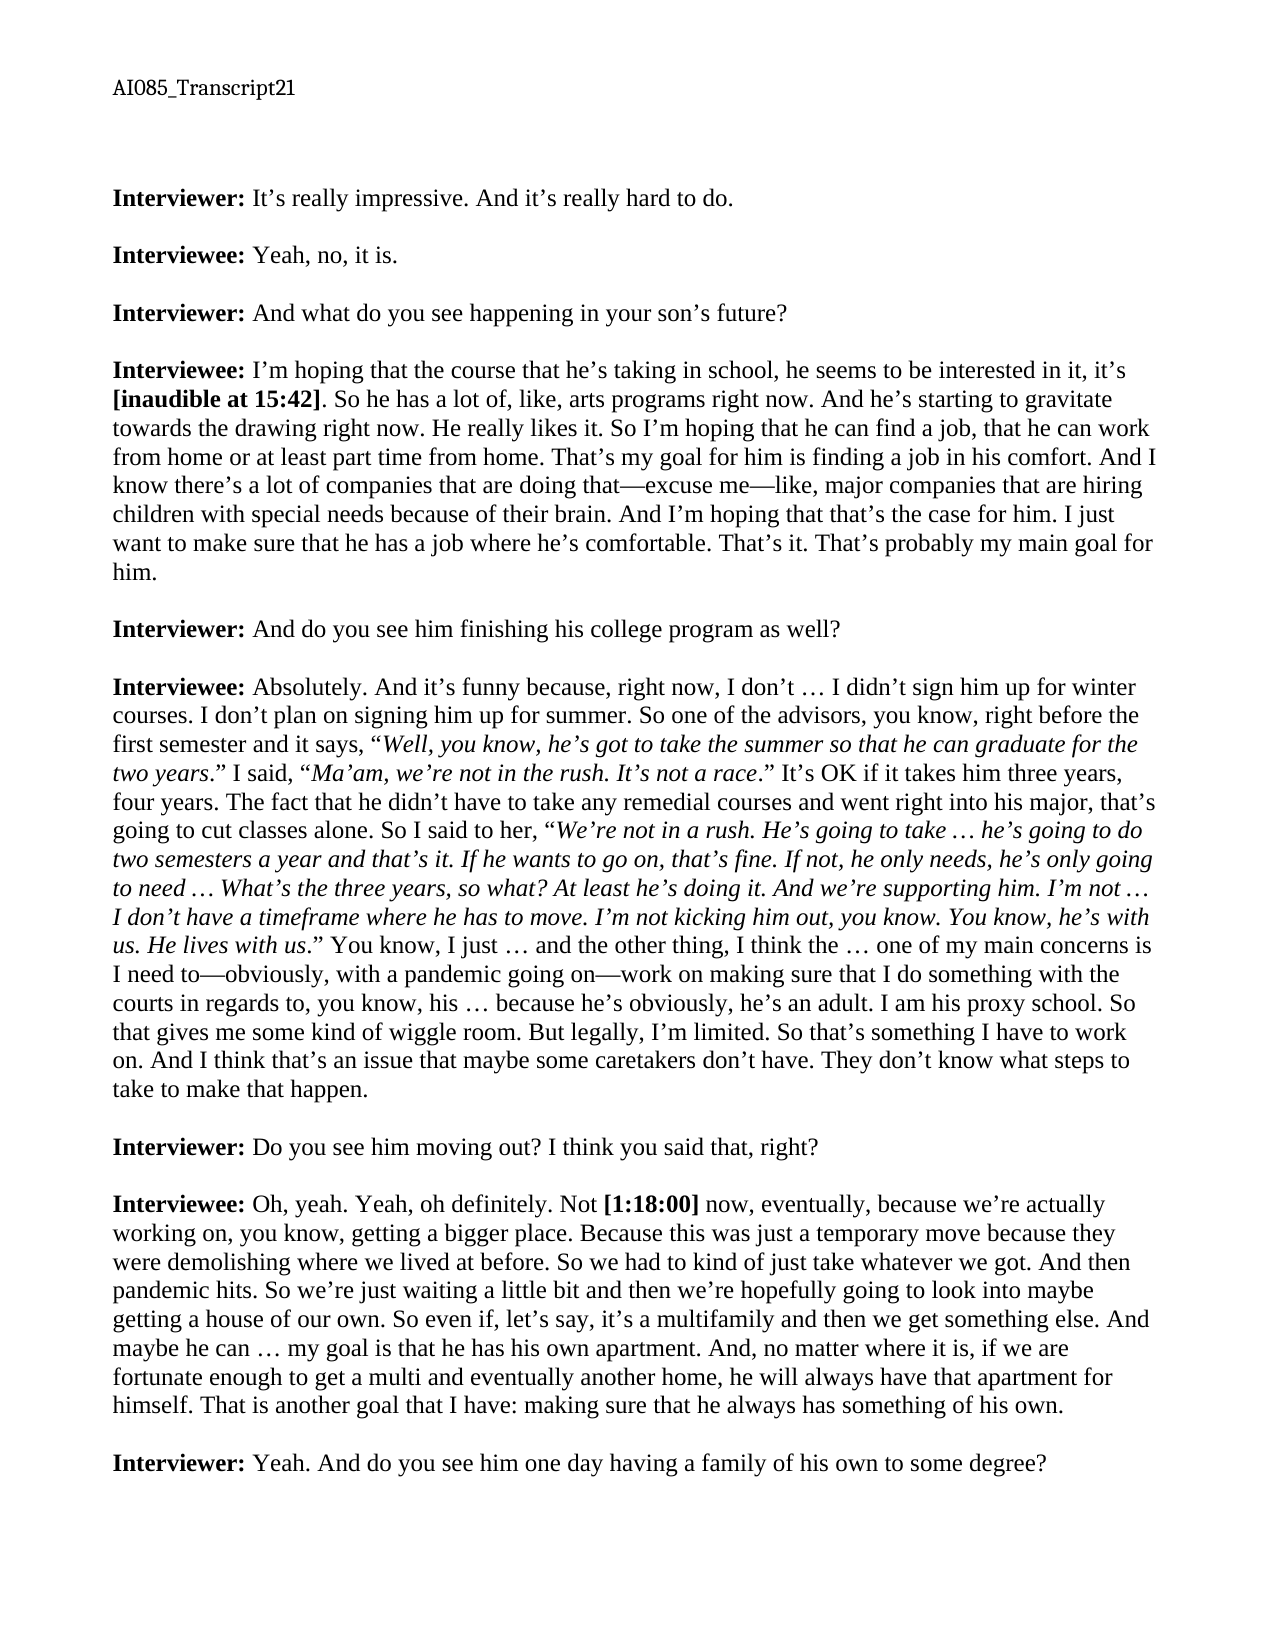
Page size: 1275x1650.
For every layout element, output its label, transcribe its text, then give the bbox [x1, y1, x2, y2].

text Interviewer: And what do you see happening in your son’s future? [112, 298, 1162, 327]
text Interviewee: Yeah, no, it is. [112, 240, 1162, 269]
text Interviewer: It’s really impressive. And it’s really hard to do. [112, 183, 1162, 212]
text Interviewer: And do you see him finishing his college program as well? [112, 614, 1162, 643]
text Interviewee: Oh, yeah. Yeah, oh definitely. Not [1:18:00] now, eventually, because we’re actually working on, you know, getting a bigger place. Because this was just a temporary move because they were demolishing where we lived at before. So we had to kind of just take whatever we got. And then pandemic hits. So we’re just waiting a little bit and then we’re hopefully going to look into maybe getting a house of our own. So even if, let’s say, it’s a multifamily and then we get something else. And maybe he can … my goal is that he has his own apartment. And, no matter where it is, if we are fortunate enough to get a multi and eventually another home, he will always have that apartment for himself. That is another goal that I have: making sure that he always has something of his own. [112, 1189, 1162, 1419]
text Interviewee: I’m hoping that the course that he’s taking in school, he seems to be interested in it, it’s [inaudible at 15:42]. So he has a lot of, like, arts programs right now. And he’s starting to gravitate towards the drawing right now. He really likes it. So I’m hoping that he can find a job, that he can work from home or at least part time from home. That’s my goal for him is finding a job in his comfort. And I know there’s a lot of companies that are doing that—excuse me—like, major companies that are hiring children with special needs because of their brain. And I’m hoping that that’s the case for him. I just want to make sure that he has a job where he’s comfortable. That’s it. That’s probably my main goal for him. [112, 355, 1162, 585]
text Interviewer: Yeah. And do you see him one day having a family of his own to some degree? [112, 1448, 1162, 1477]
text Interviewee: Absolutely. And it’s funny because, right now, I don’t … I didn’t sign him up for winter courses. I don’t plan on signing him up for summer. So one of the advisors, you know, right before the first semester and it says, “Well, you know, he’s got to take the summer so that he can graduate for the two years.” I said, “Ma’am, we’re not in the rush. It’s not a race.” It’s OK if it takes him three years, four years. The fact that he didn’t have to take any remedial courses and went right into his major, that’s going to cut classes alone. So I said to her, “We’re not in a rush. He’s going to take … he’s going to do two semesters a year and that’s it. If he wants to go on, that’s fine. If not, he only needs, he’s only going to need … What’s the three years, so what? At least he’s doing it. And we’re supporting him. I’m not … I don’t have a timeframe where he has to move. I’m not kicking him out, you know. You know, he’s with us. He lives with us.” You know, I just … and the other thing, I think the … one of my main concerns is I need to—obviously, with a pandemic going on—work on making sure that I do something with the courts in regards to, you know, his … because he’s obviously, he’s an adult. I am his proxy school. So that gives me some kind of wiggle room. But legally, I’m limited. So that’s something I have to work on. And I think that’s an issue that maybe some caretakers don’t have. They don’t know what steps to take to make that happen. [112, 672, 1162, 1103]
text Interviewer: Do you see him moving out? I think you said that, right? [112, 1132, 1162, 1160]
